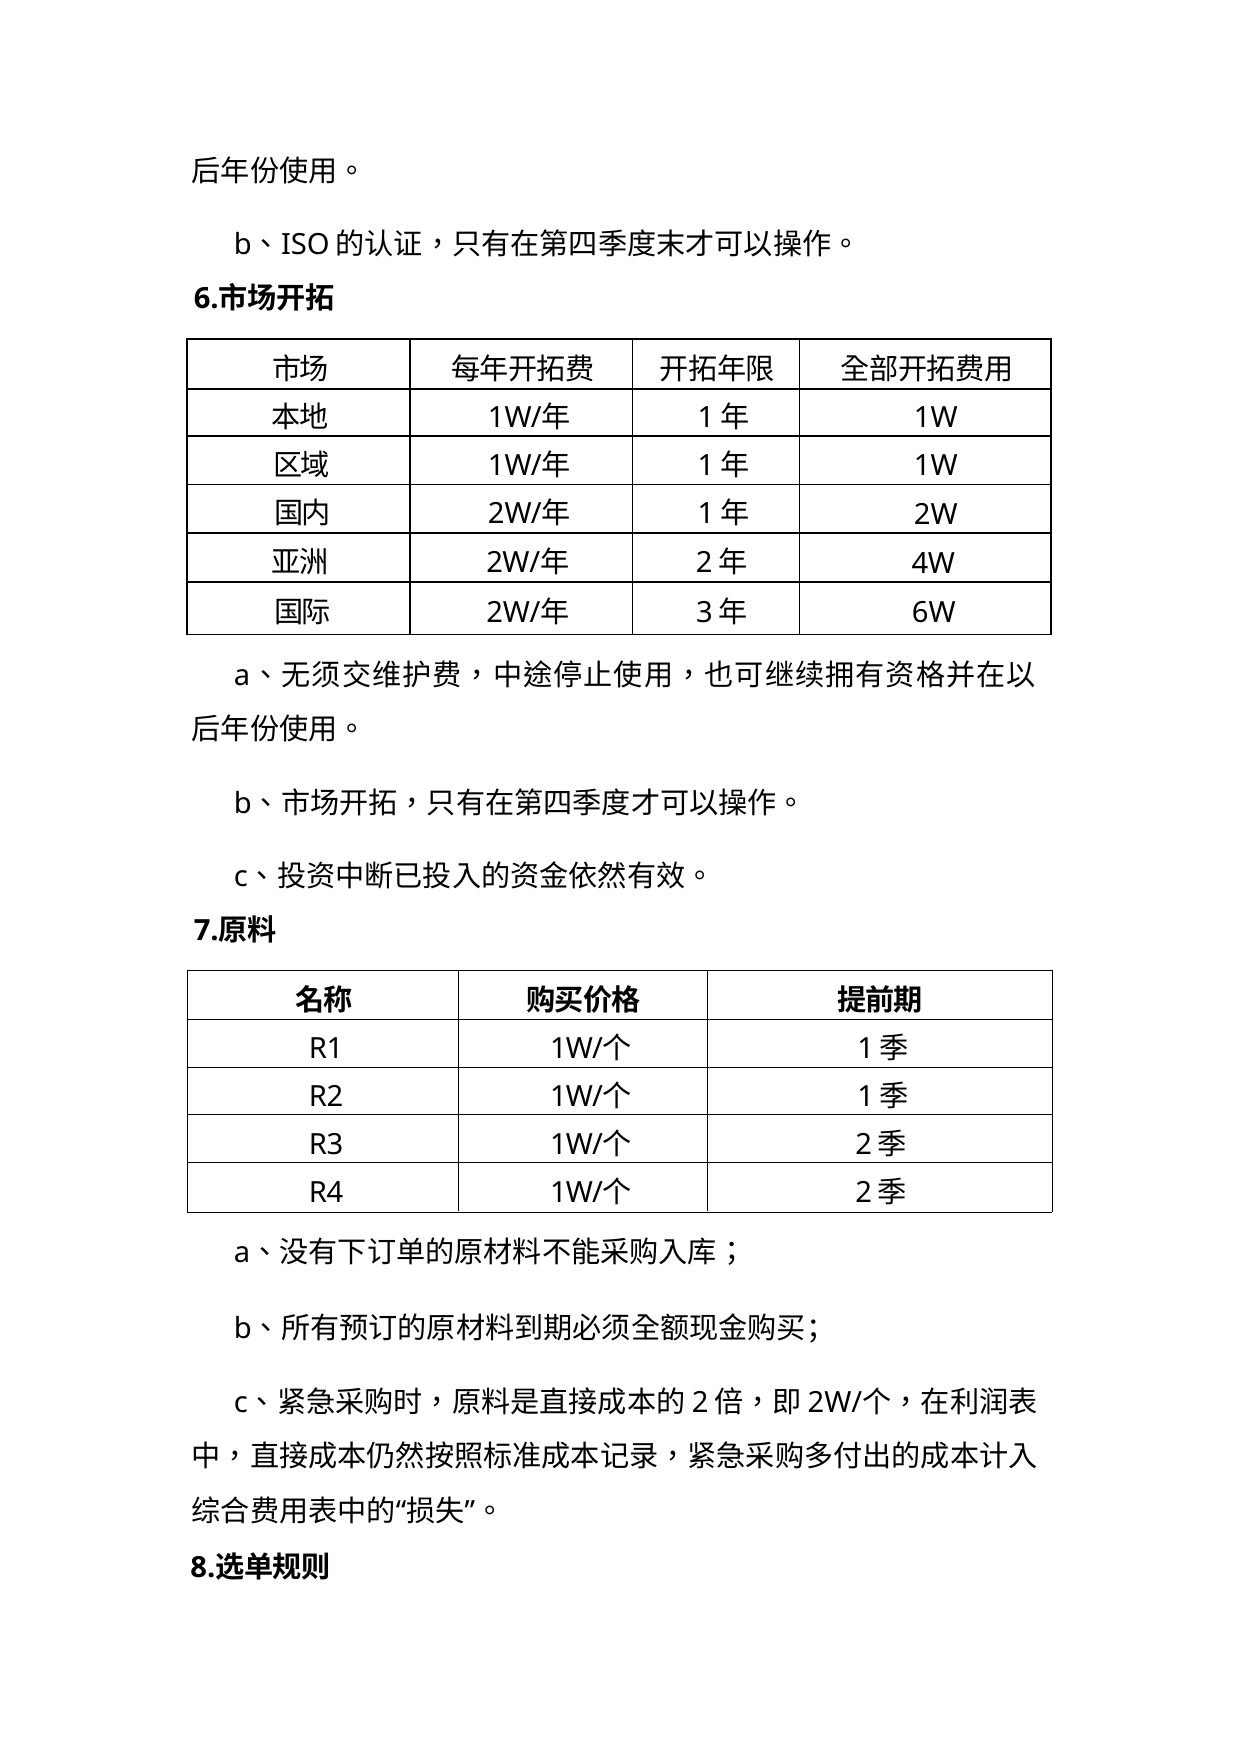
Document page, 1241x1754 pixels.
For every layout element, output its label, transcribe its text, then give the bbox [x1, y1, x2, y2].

text c、紧急采购时，原料是直接成本的2倍，即2W/个，在利润表中，直接成本仍然按照标准成本记录，紧急采购多付出的成本计入综合费用表中的“损失”。 [191, 1381, 1037, 1529]
table_cell 2W/年 [411, 534, 632, 581]
table_cell 1W/个 [459, 1115, 707, 1162]
table_cell 2W/年 [411, 583, 632, 634]
table_cell 区域 [188, 437, 409, 484]
table_cell 1年 [633, 437, 799, 484]
table_cell 2W [800, 485, 1050, 532]
table_cell 1W/个 [459, 1020, 707, 1066]
text c、投资中断已投入的资金依然有效。 [191, 855, 1037, 895]
table_cell 1年 [633, 390, 799, 435]
table_cell 国际 [188, 583, 409, 634]
table_header 提前期 [708, 971, 1052, 1018]
table_header 每年开拓费 [411, 340, 632, 388]
text b、市场开拓，只有在第四季度才可以操作。 [191, 782, 1037, 822]
table_cell R3 [188, 1115, 458, 1162]
text a、无须交维护费，中途停止使用，也可继续拥有资格并在以后年份使用。 [191, 654, 1037, 748]
table_cell 2年 [633, 534, 799, 581]
table_cell 2季 [708, 1163, 1052, 1211]
table_header 全部开拓费用 [800, 340, 1050, 388]
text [191, 150, 1037, 190]
table_cell 1W/年 [411, 390, 632, 435]
table_cell 1W/年 [411, 437, 632, 484]
table_header 名称 [188, 971, 458, 1018]
text b、ISO的认证，只有在第四季度末才可以操作。 [191, 223, 1037, 263]
table_cell 1W/个 [459, 1068, 707, 1114]
table_header 市场 [188, 340, 409, 388]
table_header 开拓年限 [633, 340, 799, 388]
table_cell 本地 [188, 390, 409, 435]
table_cell R4 [188, 1163, 458, 1211]
table_cell 3年 [633, 583, 799, 634]
text 8.选单规则 [190, 1548, 1053, 1585]
table_cell R1 [188, 1020, 458, 1066]
table_cell 国内 [188, 485, 409, 532]
text 7.原料 [193, 909, 1053, 949]
table_cell 2季 [708, 1115, 1052, 1162]
table_cell 6W [800, 583, 1050, 634]
text b、所有预订的原材料到期必须全额现金购买； [191, 1304, 1037, 1347]
table_cell 1W [800, 390, 1050, 435]
table_cell 亚洲 [188, 534, 409, 581]
text a、没有下订单的原材料不能采购入库； [191, 1231, 1037, 1271]
table_header 购买价格 [459, 971, 707, 1018]
table_cell 1年 [633, 485, 799, 532]
text 6.市场开拓 [193, 278, 1053, 317]
table_cell 1季 [708, 1020, 1052, 1066]
table_cell 1W/个 [459, 1163, 707, 1211]
table_cell R2 [188, 1068, 458, 1114]
table_cell 4W [800, 534, 1050, 581]
table_cell 1季 [708, 1068, 1052, 1114]
table_cell 1W [800, 437, 1050, 484]
table_cell 2W/年 [411, 485, 632, 532]
